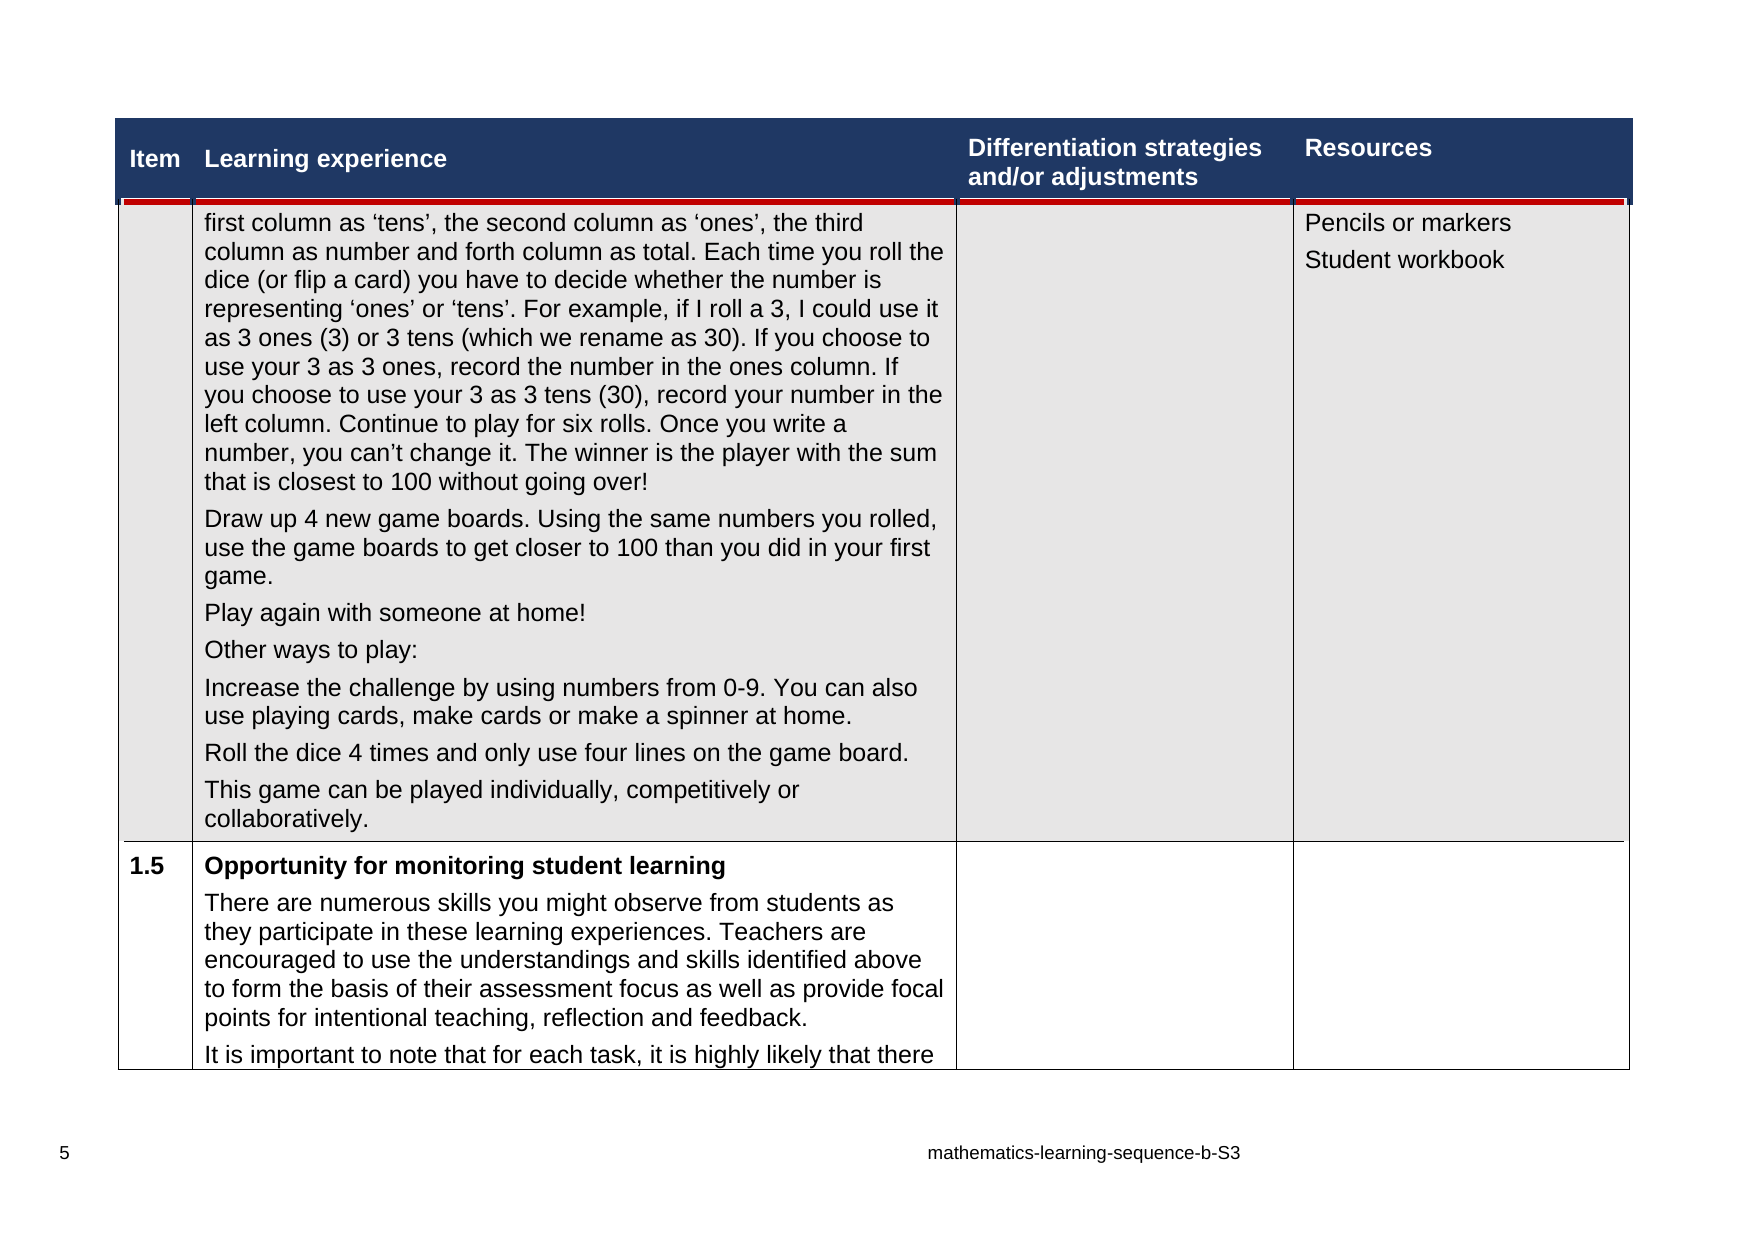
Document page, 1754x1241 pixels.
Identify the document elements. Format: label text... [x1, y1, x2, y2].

table_cell [957, 205, 1293, 841]
table_header Item [121, 124, 190, 198]
table_cell [957, 842, 1293, 1068]
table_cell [193, 842, 956, 1068]
table_header Resources [1296, 124, 1627, 198]
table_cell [193, 205, 956, 841]
table_cell 1.4 [119, 199, 192, 841]
table_cell [1294, 841, 1629, 1068]
table_header Differentiation strategies and/or adjustments [960, 124, 1290, 198]
table_header Learning experience [196, 124, 954, 198]
table_cell 1.5 [119, 841, 192, 1068]
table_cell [1294, 199, 1629, 841]
